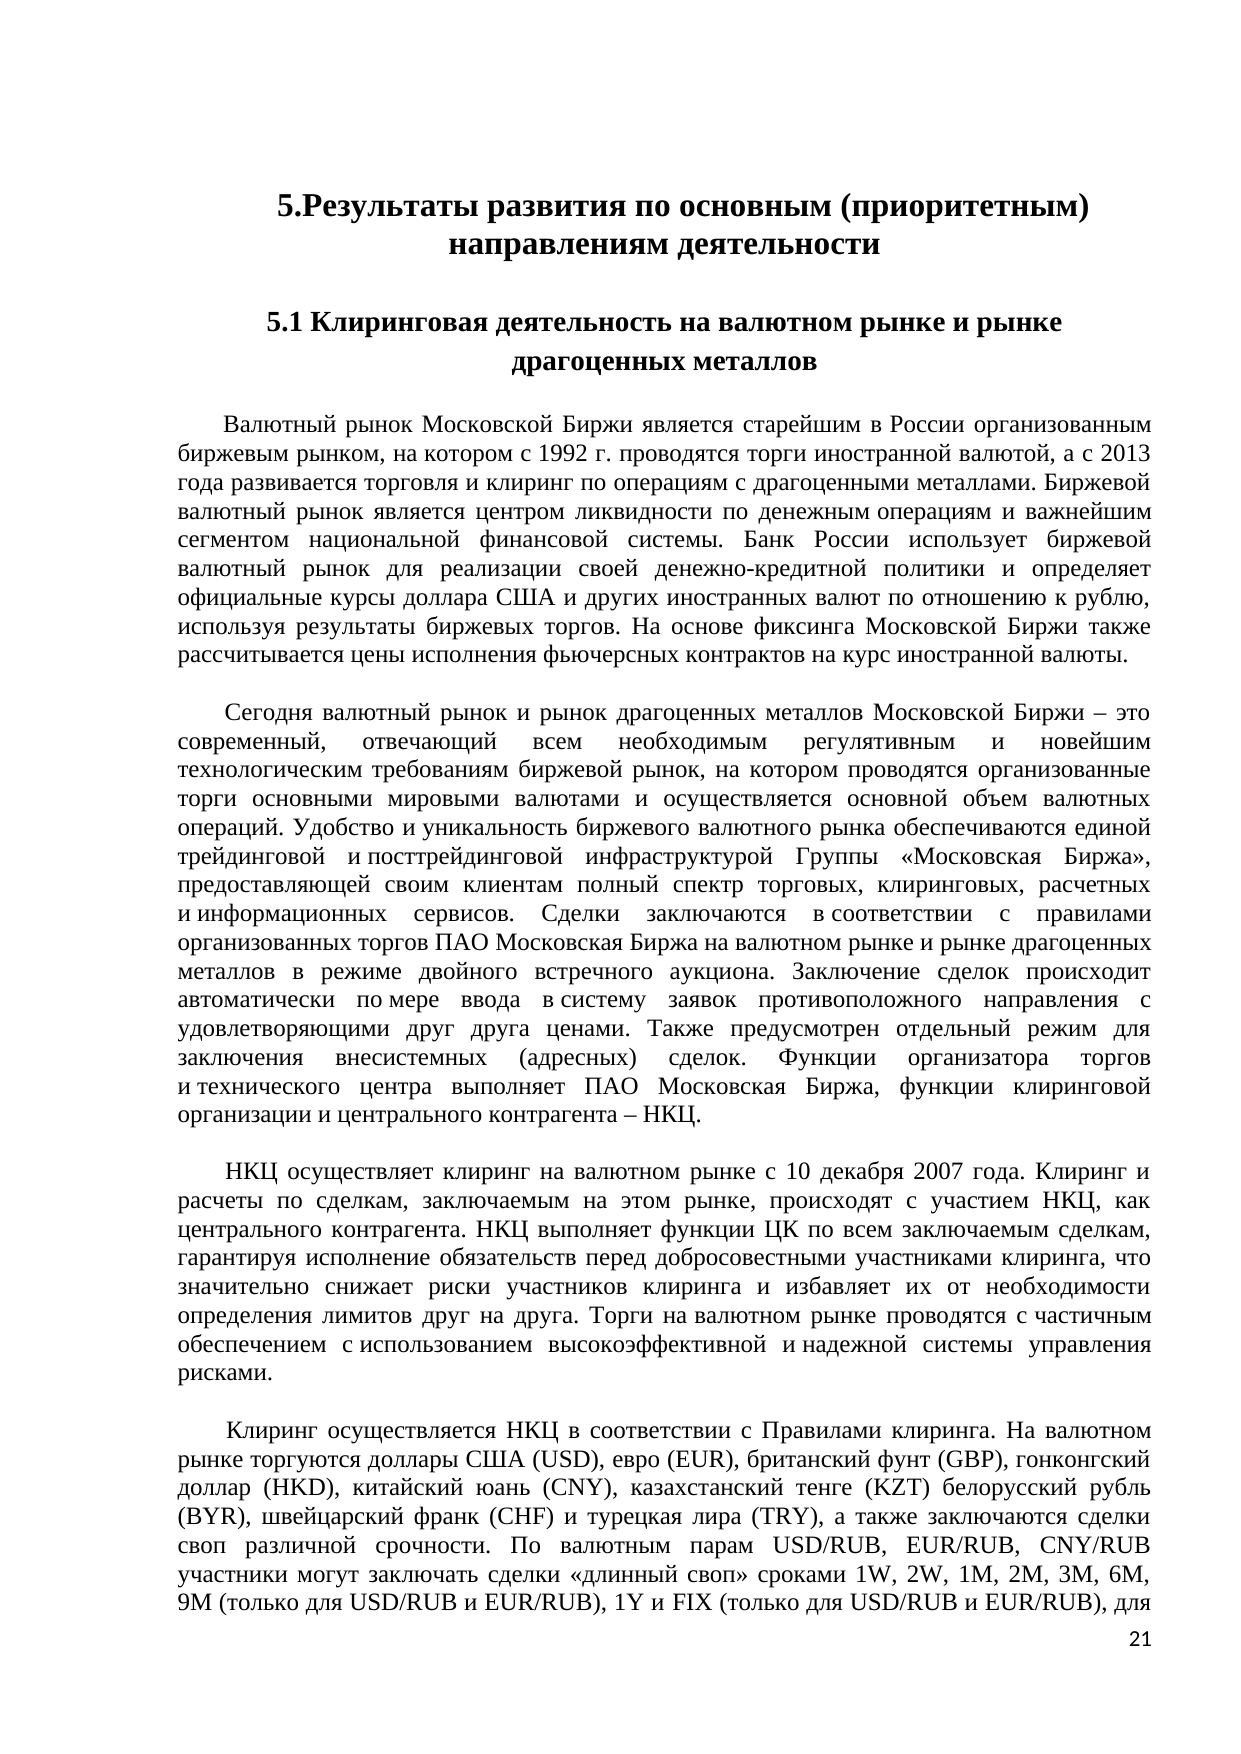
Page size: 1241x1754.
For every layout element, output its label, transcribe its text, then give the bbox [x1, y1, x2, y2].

subtitle 5.1 Клиринговая деятельность на валютном рынке и рынке драгоценных металлов [177, 304, 1152, 376]
text Валютный рынок Московской Биржи является старейшим в России организованным биржевым рынком, на котором с 1992 г. проводятся торги иностранной валютой, а с 2013 года развивается торговля и клиринг по операциям с драгоценными металлами. Биржевой валютный рынок является центром ликвидности по денежным операциям и важнейшим сегментом национальной финансовой системы. Банк России использует биржевой валютный рынок для реализации своей денежно-кредитной политики и определяет официальные курсы доллара США и других иностранных валют по отношению к рублю, используя результаты биржевых торгов. На основе фиксинга Московской Биржи также рассчитывается цены исполнения фьючерсных контрактов на курс иностранной валюты. [177, 409, 1152, 668]
text НКЦ осуществляет клиринг на валютном рынке с 10 декабря 2007 года. Клиринг и расчеты по сделкам, заключаемым на этом рынке, происходят с участием НКЦ, как центрального контрагента. НКЦ выполняет функции ЦК по всем заключаемым сделкам, гарантируя исполнение обязательств перед добросовестными участниками клиринга, что значительно снижает риски участников клиринга и избавляет их от необходимости определения лимитов друг на друга. Торги на валютном рынке проводятся с частичным обеспечением с использованием высокоэффективной и надежной системы управления рисками. [177, 1156, 1152, 1386]
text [177, 1415, 1152, 1616]
text 5.Результаты развития по основным (приоритетным) направлениям деятельности [177, 185, 1152, 262]
text Сегодня валютный рынок и рынок драгоценных металлов Московской Биржи – это современный, отвечающий всем необходимым регулятивным и новейшим технологическим требованиям биржевой рынок, на котором проводятся организованные торги основными мировыми валютами и осуществляется основной объем валютных операций. Удобство и уникальность биржевого валютного рынка обеспечиваются единой трейдинговой и посттрейдинговой инфраструктурой Группы «Московская Биржа», предоставляющей своим клиентам полный спектр торговых, клиринговых, расчетных и информационных сервисов. Сделки заключаются в соответствии с правилами организованных торгов ПАО Московская Биржа на валютном рынке и рынке драгоценных металлов в режиме двойного встречного аукциона. Заключение сделок происходит автоматически по мере ввода в систему заявок противоположного направления с удовлетворяющими друг друга ценами. Также предусмотрен отдельный режим для заключения внесистемных (адресных) сделок. Функции организатора торгов и технического центра выполняет ПАО Московская Биржа, функции клиринговой организации и центрального контрагента – НКЦ. [177, 697, 1152, 1128]
